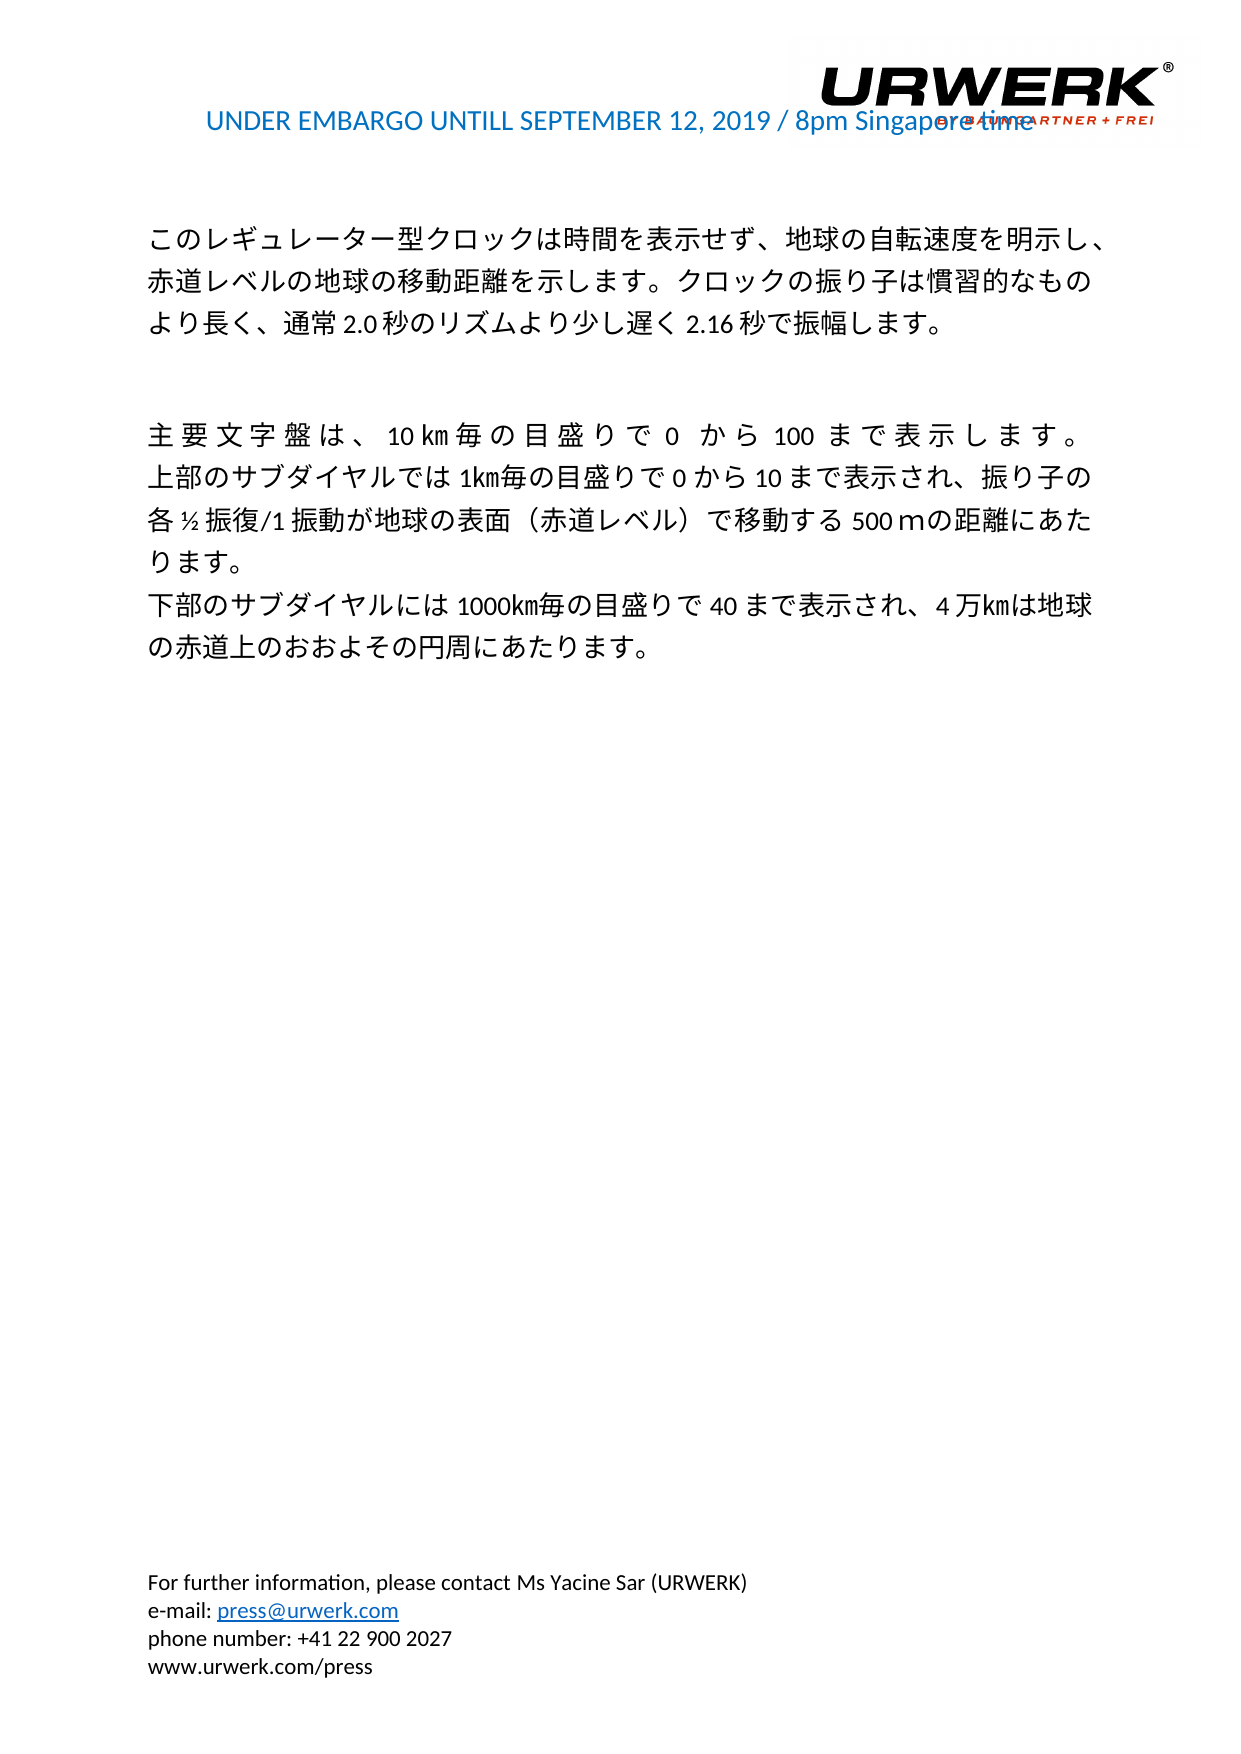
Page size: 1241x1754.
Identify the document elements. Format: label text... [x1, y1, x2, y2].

text 主要文字盤は、10㎞毎の目盛りで0 から100まで表示します。 上部のサブダイヤルでは1㎞毎の目盛りで0 から10まで表示され、振り子の各½振復/1振動が地球の表面（赤道レベル）で移動する500ｍの距離にあたります。 [148, 414, 1093, 580]
picture [787, 36, 1202, 149]
text このレギュレーター型クロックは時間を表示せず、地球の自転速度を明示し、赤道レベルの地球の移動距離を示します。クロックの振り子は慣習的なものより長く、通常2.0秒のリズムより少し遅く2.16秒で振幅します。 [148, 218, 1093, 342]
text 下部のサブダイヤルには1000㎞毎の目盛りで40まで表示され、4万㎞は地球の赤道上のおおよその円周にあたります。 [148, 583, 1093, 665]
